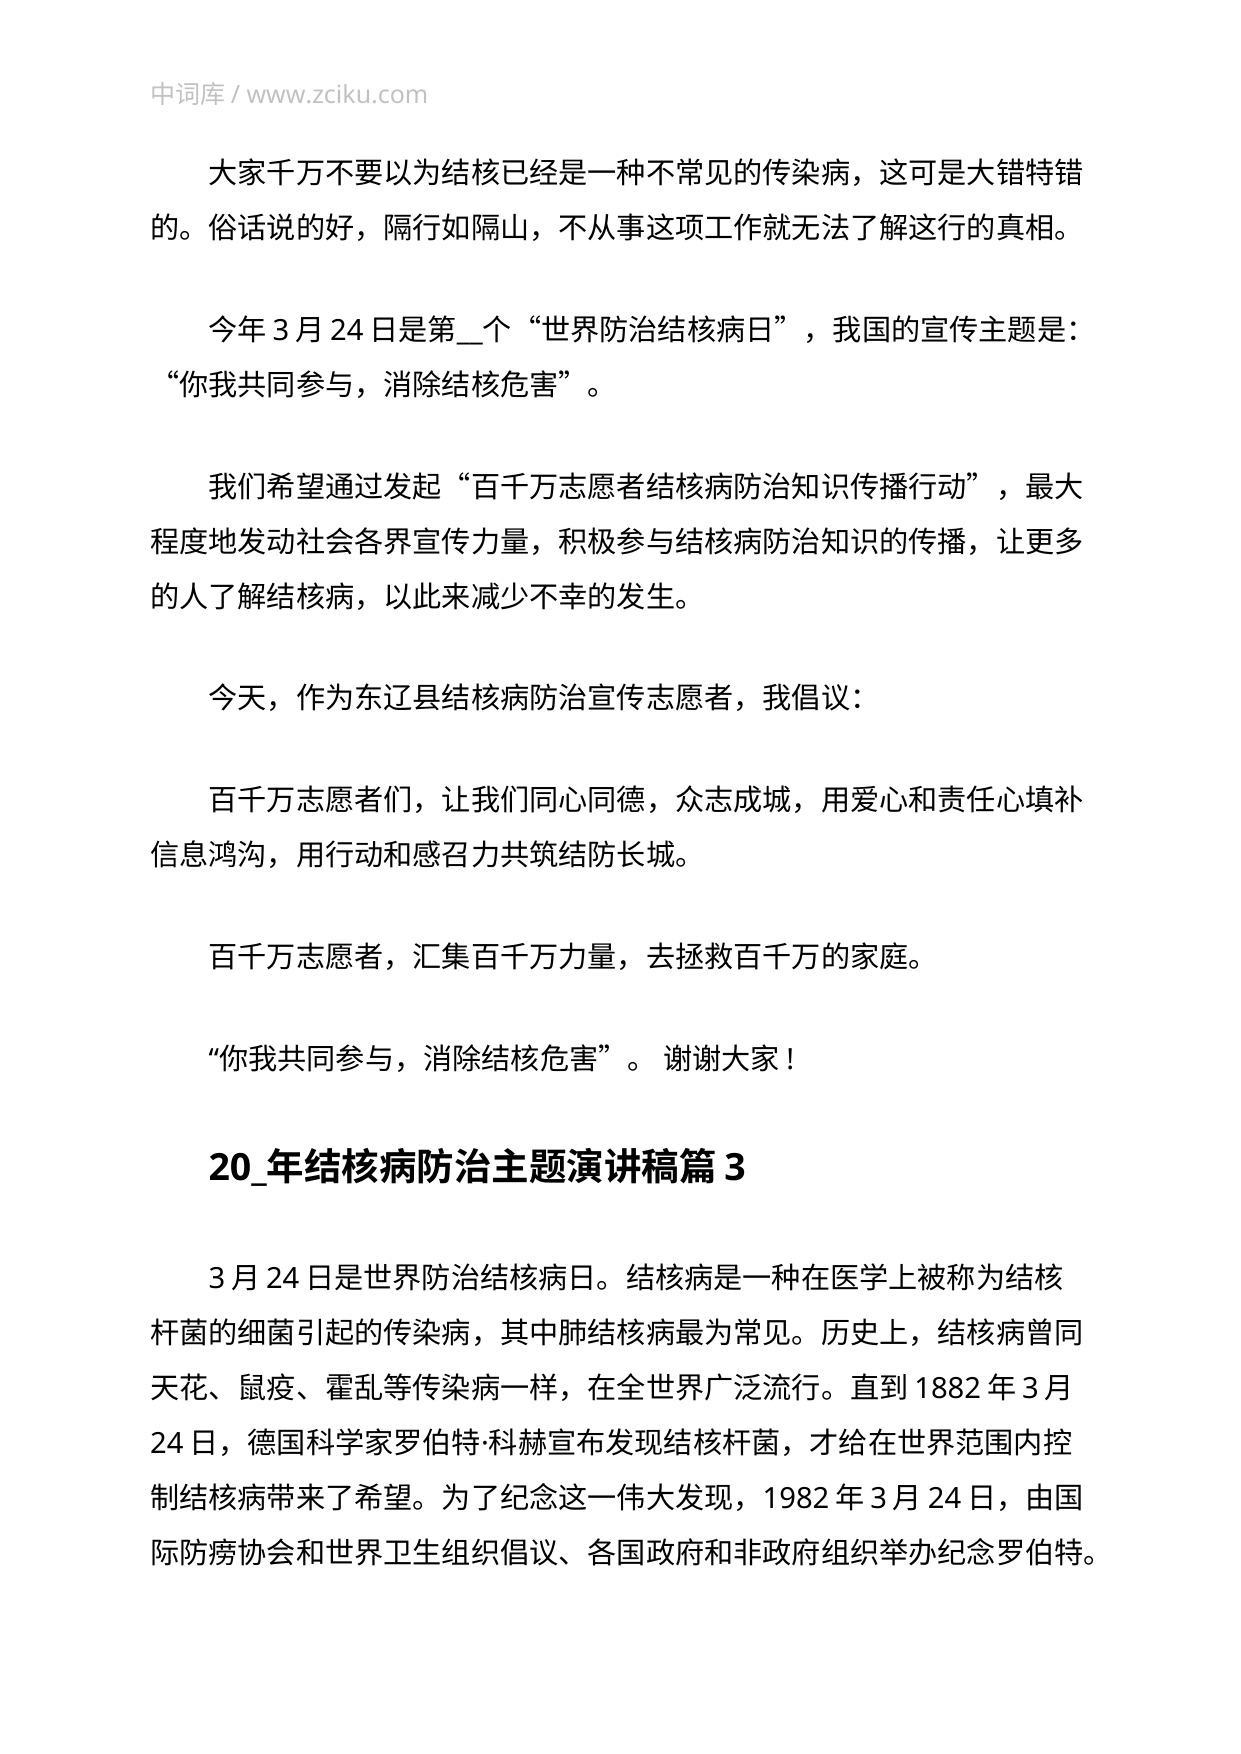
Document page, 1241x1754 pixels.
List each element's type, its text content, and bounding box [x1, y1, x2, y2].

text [150, 1255, 1090, 1572]
text 百千万志愿者们，让我们同心同德，众志成城，用爱心和责任心填补信息鸿沟，用行动和感召力共筑结防长城。 [150, 777, 1090, 874]
text 大家千万不要以为结核已经是一种不常见的传染病，这可是大错特错的。俗话说的好，隔行如隔山，不从事这项工作就无法了解这行的真相。 [150, 150, 1090, 247]
text 20_年结核病防治主题演讲稿篇3 [150, 1137, 1090, 1192]
text 我们希望通过发起“百千万志愿者结核病防治知识传播行动”，最大程度地发动社会各界宣传力量，积极参与结核病防治知识的传播，让更多的人了解结核病，以此来减少不幸的发生。 [150, 463, 1090, 616]
text 今天，作为东辽县结核病防治宣传志愿者，我倡议： [150, 675, 1090, 717]
text 今年3月24日是第__个“世界防治结核病日”，我国的宣传主题是：“你我共同参与，消除结核危害”。 [150, 307, 1090, 404]
text 百千万志愿者，汇集百千万力量，去拯救百千万的家庭。 [150, 933, 1090, 976]
text “你我共同参与，消除结核危害”。 谢谢大家 ! [150, 1035, 1090, 1078]
